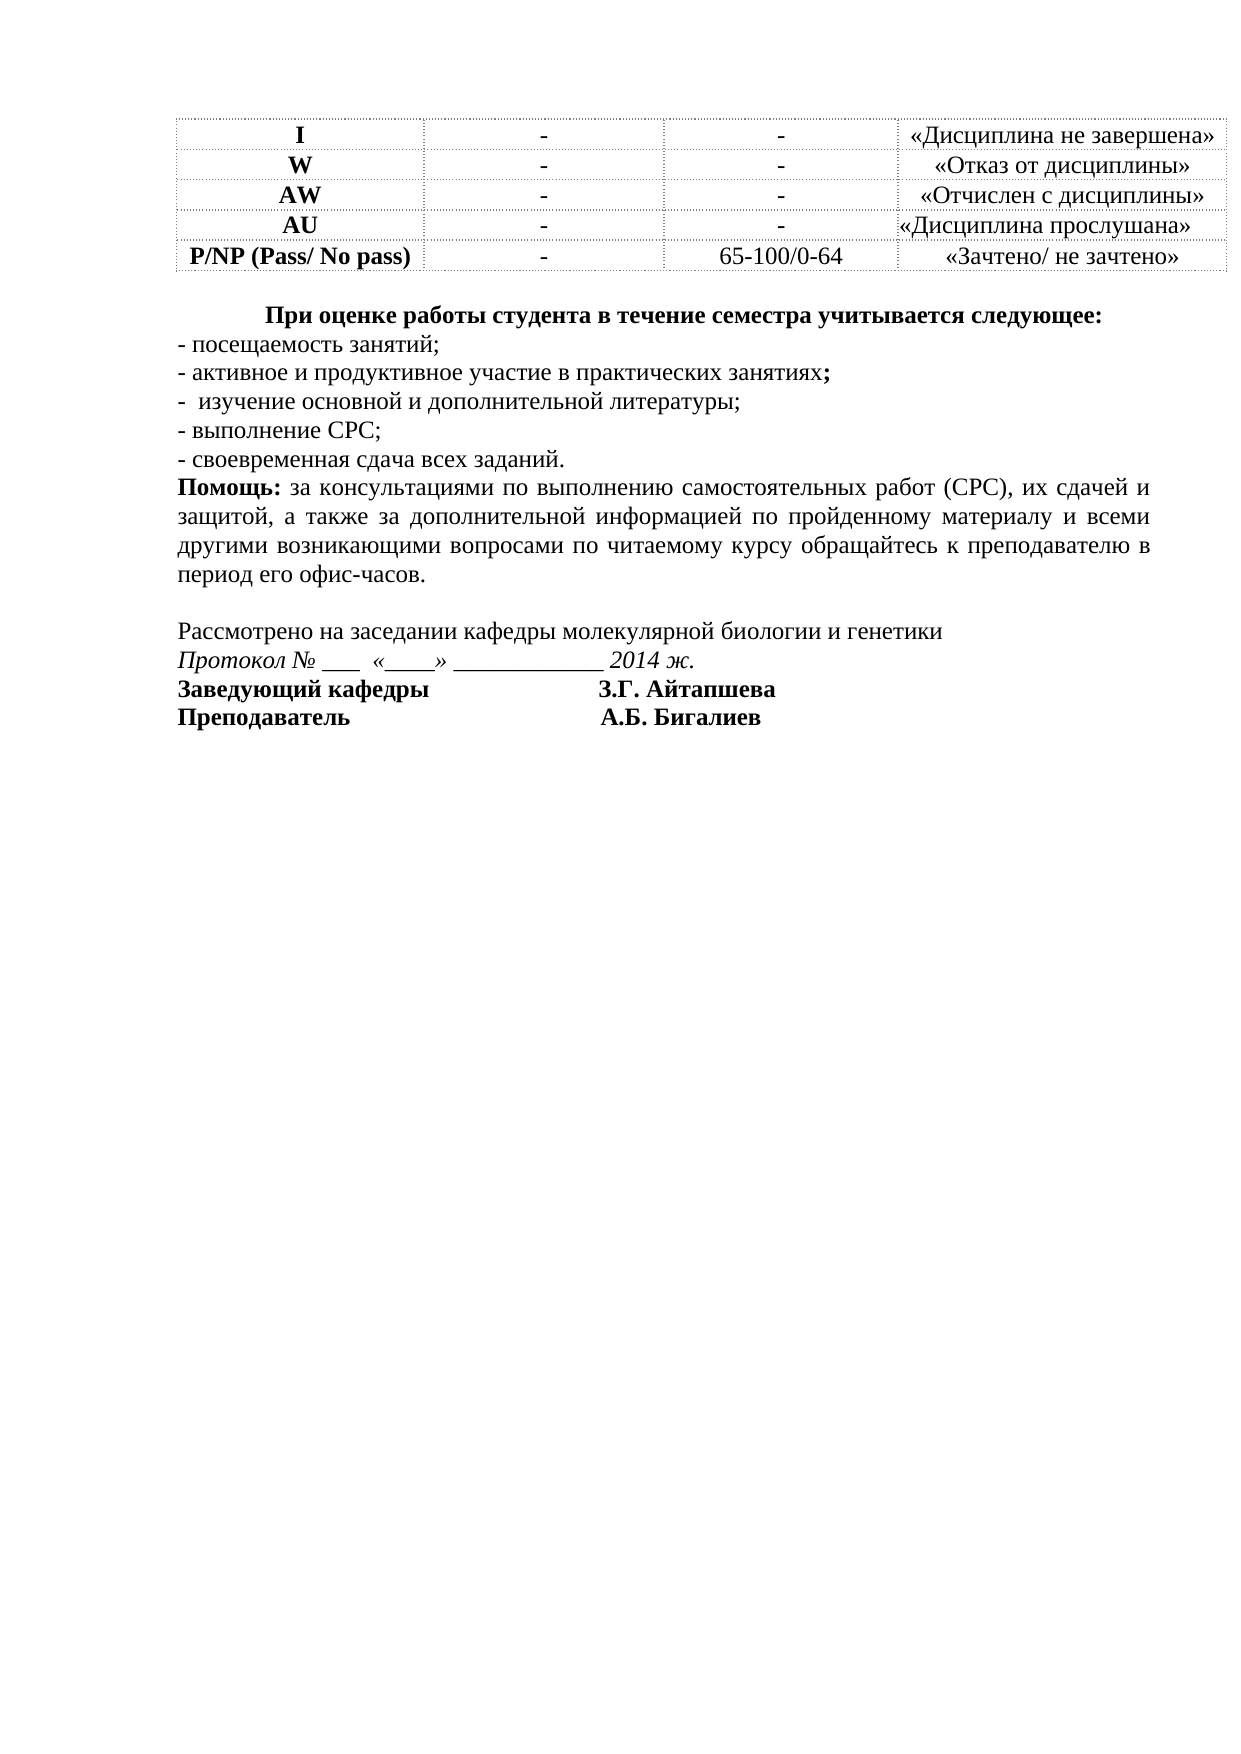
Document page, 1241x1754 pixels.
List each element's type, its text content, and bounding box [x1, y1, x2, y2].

text Протокол № ___ «____» ____________ 2014 ж. [177, 645, 1152, 674]
table_cell - [424, 209, 664, 239]
text - посещаемость занятий; [177, 329, 1152, 357]
text Преподаватель А.Б. Бигалиев [177, 702, 1152, 731]
table_cell - [424, 179, 664, 209]
text - своевременная сдача всех заданий. [177, 444, 1152, 472]
table_cell «Дисциплина прослушана» [898, 209, 1226, 239]
table_cell «Отказ от дисциплины» [898, 149, 1226, 179]
table_cell P/NP (Pass/ No pass) [176, 239, 424, 270]
text - изучение основной и дополнительной литературы; [177, 386, 1152, 415]
text - выполнение СРС; [177, 415, 1152, 444]
text Помощь: за консультациями по выполнению самостоятельных работ (СРС), их сдачей и защитой, а также за дополнительной информацией по пройденному материалу и всеми другими возникающими вопросами по читаемому курсу обращайтесь к преподавателю в период его офис-часов. [177, 472, 1152, 587]
table_cell «Отчислен с дисциплины» [898, 179, 1226, 209]
table_cell AW [176, 179, 424, 209]
table_cell - [664, 149, 898, 179]
table_cell - [424, 239, 664, 270]
table_cell - [664, 209, 898, 239]
table_cell W [176, 149, 424, 179]
table_cell «Зачтено/ не зачтено» [898, 239, 1226, 270]
table_cell 65-100/0-64 [664, 239, 898, 270]
text Рассмотрено на заседании кафедры молекулярной биологии и генетики [177, 616, 1152, 645]
table_cell - [664, 118, 898, 148]
table_cell - [424, 149, 664, 179]
table_cell - [664, 179, 898, 209]
table_cell I [176, 118, 424, 148]
table_cell - [424, 118, 664, 148]
text При оценке работы студента в течение семестра учитывается следующее: [177, 300, 1152, 329]
text Заведующий кафедры З.Г. Айтапшева [177, 674, 1152, 702]
text - активное и продуктивное участие в практических занятиях; [177, 357, 1152, 386]
table_cell «Дисциплина не завершена» [898, 118, 1226, 148]
table_cell AU [176, 209, 424, 239]
